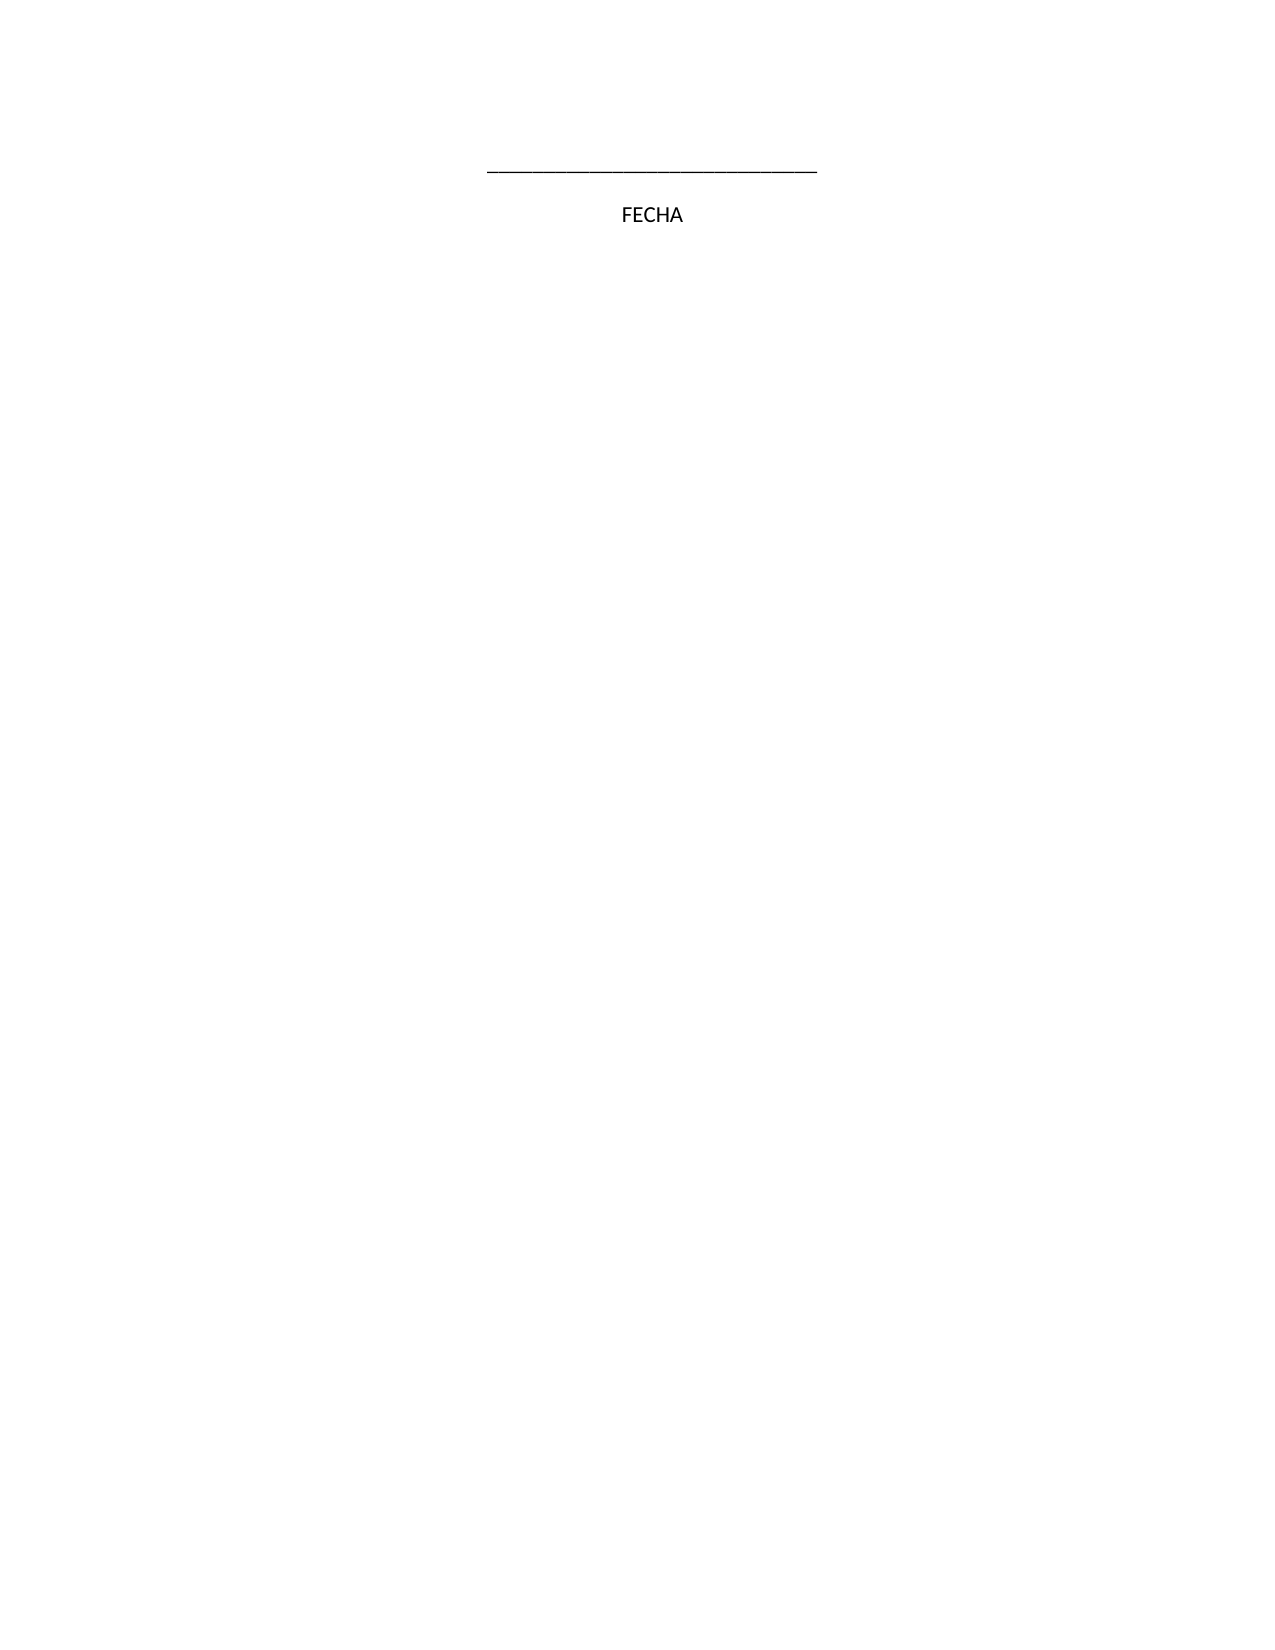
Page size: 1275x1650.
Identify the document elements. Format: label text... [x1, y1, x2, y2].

text _____________________________ [207, 148, 1098, 176]
text FECHA [207, 201, 1098, 229]
